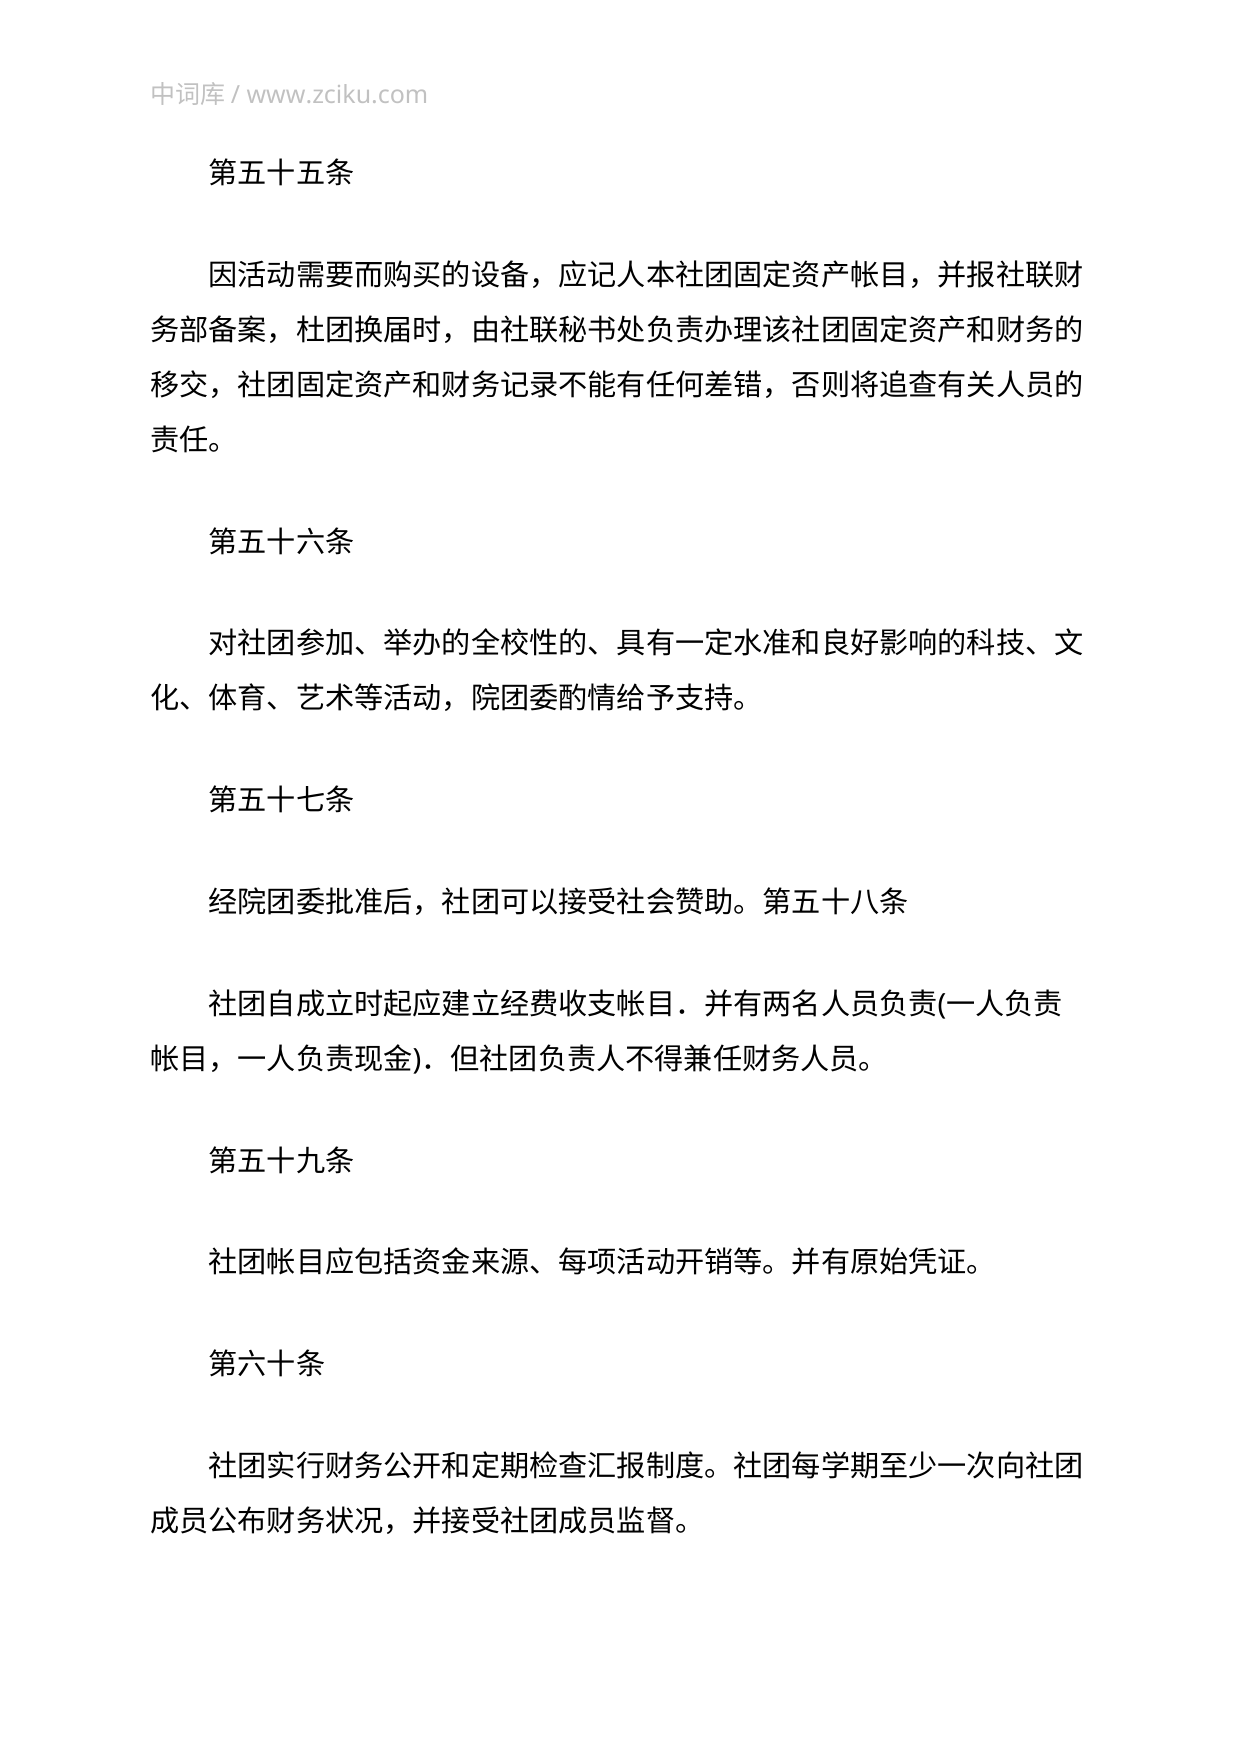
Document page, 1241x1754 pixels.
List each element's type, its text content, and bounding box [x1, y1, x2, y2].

text 第五十六条 [150, 518, 1090, 561]
text 经院团委批准后，社团可以接受社会赞助。第五十八条 [150, 878, 1090, 921]
text 第五十九条 [150, 1137, 1090, 1179]
text 对社团参加、举办的全校性的、具有一定水准和良好影响的科技、文化、体育、艺术等活动，院团委酌情给予支持。 [150, 620, 1090, 717]
text 社团帐目应包括资金来源、每项活动开销等。并有原始凭证。 [150, 1239, 1090, 1281]
text 社团自成立时起应建立经费收支帐目．并有两名人员负责(一人负责帐目，一人负责现金)．但社团负责人不得兼任财务人员。 [150, 980, 1090, 1078]
text 第五十五条 [150, 150, 1090, 192]
text 第五十七条 [150, 777, 1090, 819]
text 社团实行财务公开和定期检查汇报制度。社团每学期至少一次向社团成员公布财务状况，并接受社团成员监督。 [150, 1442, 1090, 1540]
text 因活动需要而购买的设备，应记人本社团固定资产帐目，并报社联财务部备案，杜团换届时，由社联秘书处负责办理该社团固定资产和财务的移交，社团固定资产和财务记录不能有任何差错，否则将追查有关人员的责任。 [150, 252, 1090, 459]
text 第六十条 [150, 1341, 1090, 1383]
